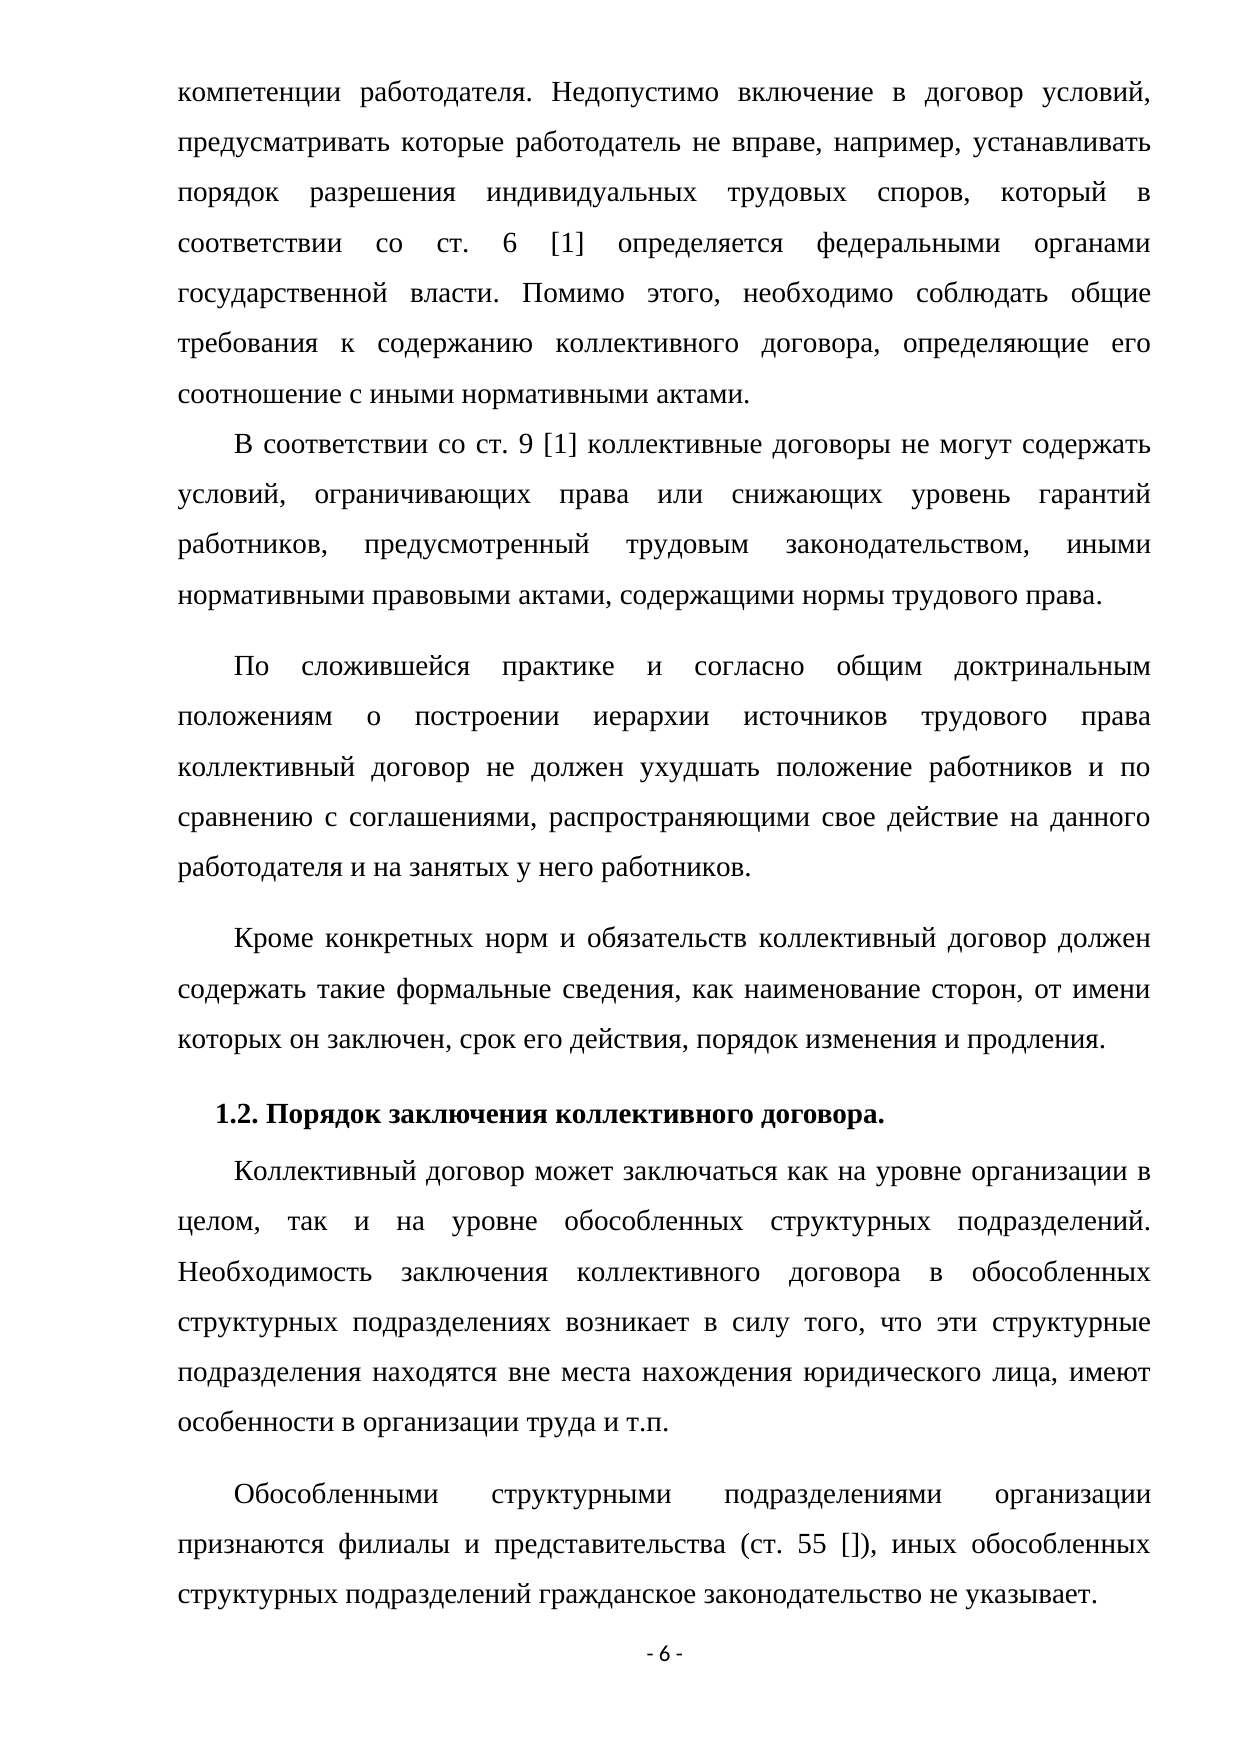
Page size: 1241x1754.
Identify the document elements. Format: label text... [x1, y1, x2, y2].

text Обособленными структурными подразделениями организации признаются филиалы и представительства (ст. 55 []), иных обособленных структурных подразделений гражданское законодательство не указывает. [177, 1476, 1152, 1610]
text По сложившейся практике и согласно общим доктринальным положениям о построении иерархии источников трудового права коллективный договор не должен ухудшать положение работников и по сравнению с соглашениями, распространяющими свое действие на данного работодателя и на занятых у него работников. [177, 648, 1152, 883]
subtitle 1.2. Порядок заключения коллективного договора. [215, 1096, 1152, 1130]
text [177, 74, 1152, 409]
text В соответствии со ст. 9 [1] коллективные договоры не могут содержать условий, ограничивающих права или снижающих уровень гарантий работников, предусмотренный трудовым законодательством, иными нормативными правовыми актами, содержащими нормы трудового права. [177, 426, 1152, 611]
text Кроме конкретных норм и обязательств коллективный договор должен содержать такие формальные сведения, как наименование сторон, от имени которых он заключен, срок его действия, порядок изменения и продления. [177, 921, 1152, 1055]
text Коллективный договор может заключаться как на уровне организации в целом, так и на уровне обособленных структурных подразделений. Необходимость заключения коллективного договора в обособленных структурных подразделениях возникает в силу того, что эти структурные подразделения находятся вне места нахождения юридического лица, имеют особенности в организации труда и т.п. [177, 1153, 1152, 1438]
